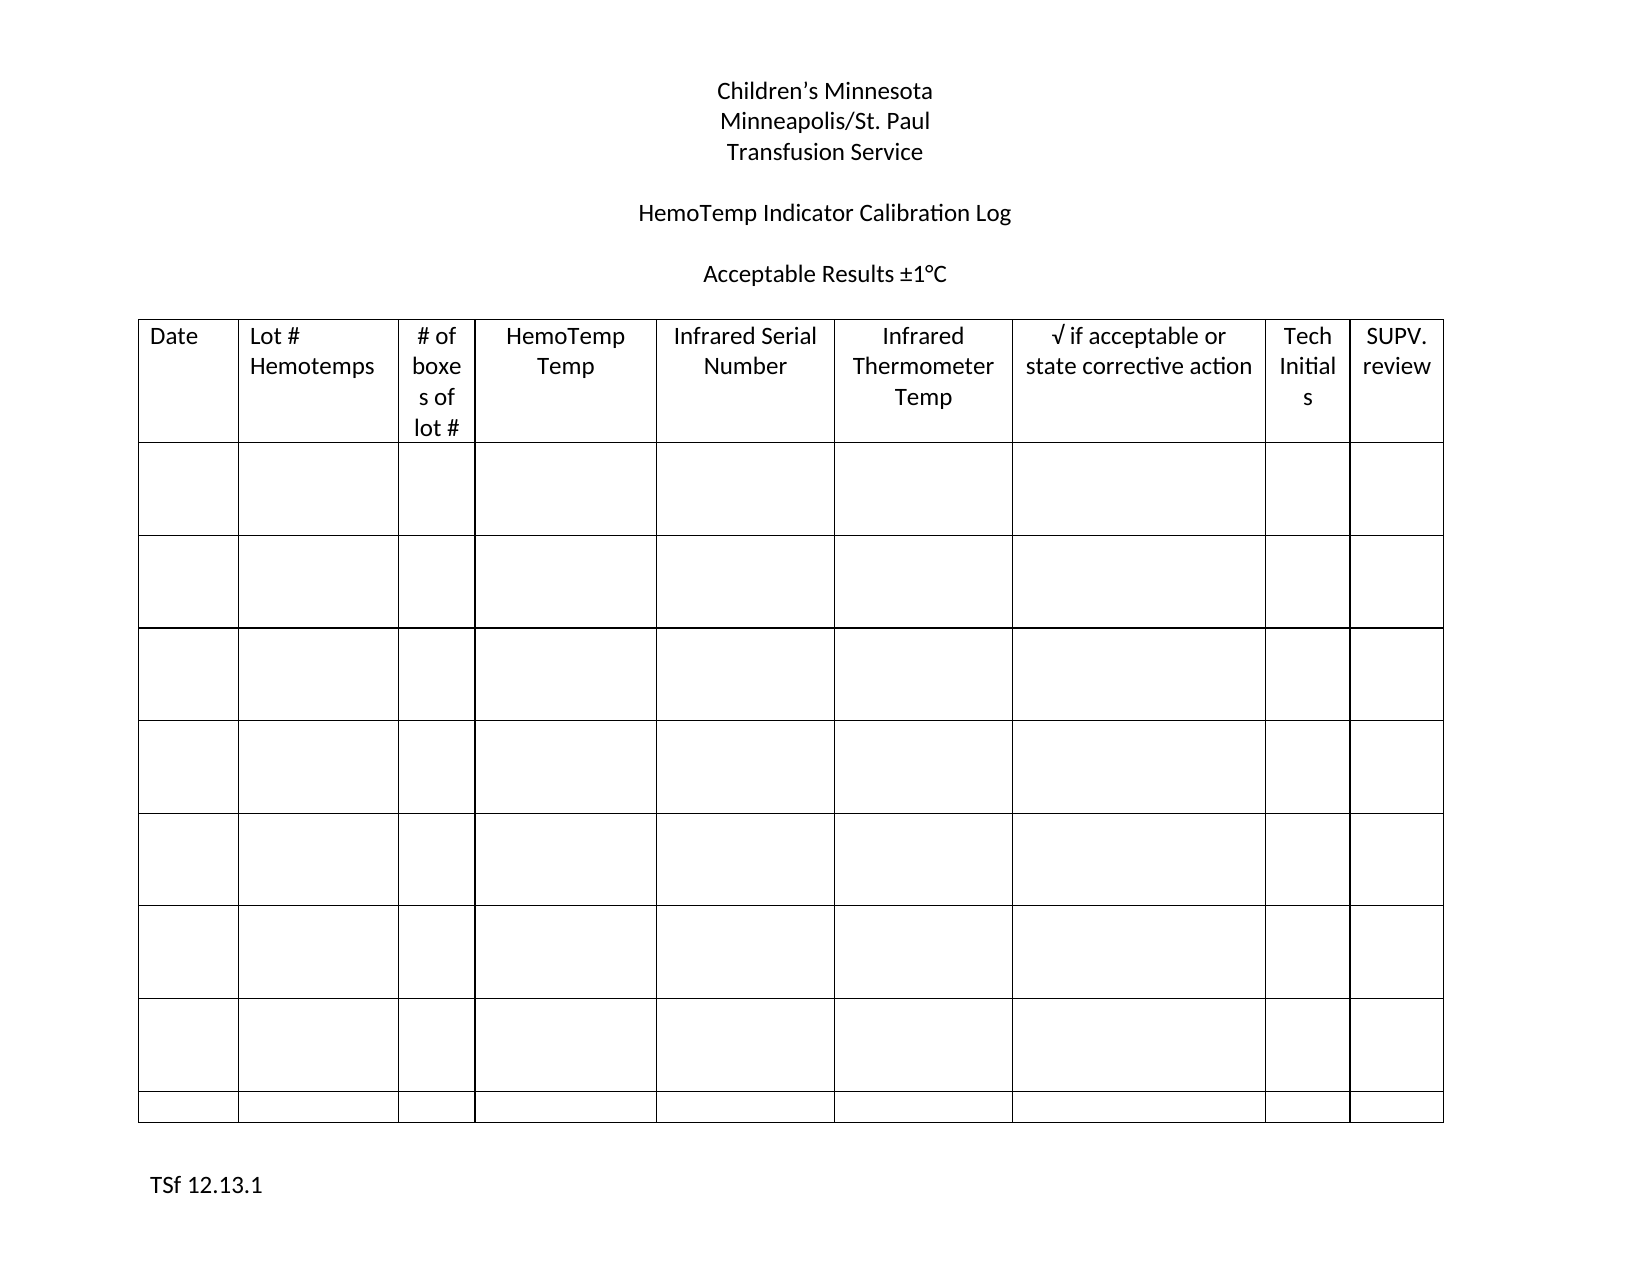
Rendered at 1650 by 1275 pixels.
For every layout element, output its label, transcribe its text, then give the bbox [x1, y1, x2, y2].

table_cell [476, 629, 656, 720]
table_cell [239, 906, 398, 998]
table_cell [835, 814, 1012, 905]
table_cell [1351, 536, 1443, 627]
table_cell [399, 536, 474, 627]
table_cell [835, 536, 1012, 627]
table_cell [1013, 721, 1265, 813]
table_cell [1351, 629, 1443, 720]
table_cell [1013, 906, 1265, 998]
table_cell [835, 906, 1012, 998]
table_cell [139, 536, 238, 627]
table_cell [1013, 999, 1265, 1091]
table_cell [1266, 814, 1349, 905]
table_cell [139, 629, 238, 720]
table_cell [239, 1092, 398, 1122]
table_cell [1266, 536, 1349, 627]
table_header SUPV. review [1351, 320, 1443, 442]
table_cell [835, 721, 1012, 813]
table_cell [239, 999, 398, 1091]
table_cell [657, 443, 834, 535]
table_cell [657, 999, 834, 1091]
table_cell [476, 443, 656, 535]
table_cell [1013, 814, 1265, 905]
table_header Infrared Thermometer Temp [835, 320, 1012, 442]
table_header Infrared Serial Number [657, 320, 834, 442]
table_cell [835, 999, 1012, 1091]
table_cell [399, 629, 474, 720]
table_cell [1013, 1092, 1265, 1122]
table_cell [1013, 629, 1265, 720]
table_cell [476, 1092, 656, 1122]
table_cell [399, 814, 474, 905]
table_cell [657, 906, 834, 998]
table_cell [139, 999, 238, 1091]
table_cell [399, 443, 474, 535]
table_cell [476, 814, 656, 905]
table_cell [399, 1092, 474, 1122]
table_cell [835, 443, 1012, 535]
table_cell [239, 814, 398, 905]
table_cell [1013, 536, 1265, 627]
table_cell [1266, 1092, 1349, 1122]
table_cell [476, 536, 656, 627]
table_cell [476, 906, 656, 998]
table_cell [657, 536, 834, 627]
table_cell [1351, 1092, 1443, 1122]
table_cell [239, 443, 398, 535]
table_cell [399, 999, 474, 1091]
table_cell [399, 906, 474, 998]
table_cell [1266, 721, 1349, 813]
text HemoTemp Indicator Calibration Log [150, 197, 1500, 228]
table_cell [1266, 629, 1349, 720]
table_header √ if acceptable or state corrective action [1013, 320, 1265, 442]
table_cell [657, 721, 834, 813]
table_cell [139, 1092, 238, 1122]
table_cell [1266, 999, 1349, 1091]
table_cell [476, 721, 656, 813]
table_cell [1266, 443, 1349, 535]
table_cell [239, 536, 398, 627]
table_cell [1013, 443, 1265, 535]
table_cell [657, 814, 834, 905]
table_cell [657, 629, 834, 720]
table_cell [1351, 906, 1443, 998]
table_cell [1351, 814, 1443, 905]
table_cell [657, 1092, 834, 1122]
table_cell [476, 999, 656, 1091]
table_cell [1351, 443, 1443, 535]
table_cell [239, 721, 398, 813]
table_header # of boxes of lot # [399, 320, 474, 442]
table_cell [239, 629, 398, 720]
table_header Tech Initials [1266, 320, 1349, 442]
table_header HemoTemp Temp [476, 320, 656, 442]
table_cell [139, 906, 238, 998]
text Acceptable Results ±1°C [150, 258, 1500, 289]
table_cell [1351, 721, 1443, 813]
table_cell [835, 1092, 1012, 1122]
table_cell [139, 443, 238, 535]
table_cell [1266, 906, 1349, 998]
table_cell [139, 721, 238, 813]
table_cell [835, 629, 1012, 720]
table_cell [1351, 999, 1443, 1091]
table_cell [399, 721, 474, 813]
table_cell [139, 814, 238, 905]
table_header Lot # Hemotemps [239, 320, 398, 442]
table_header Date [139, 320, 238, 442]
